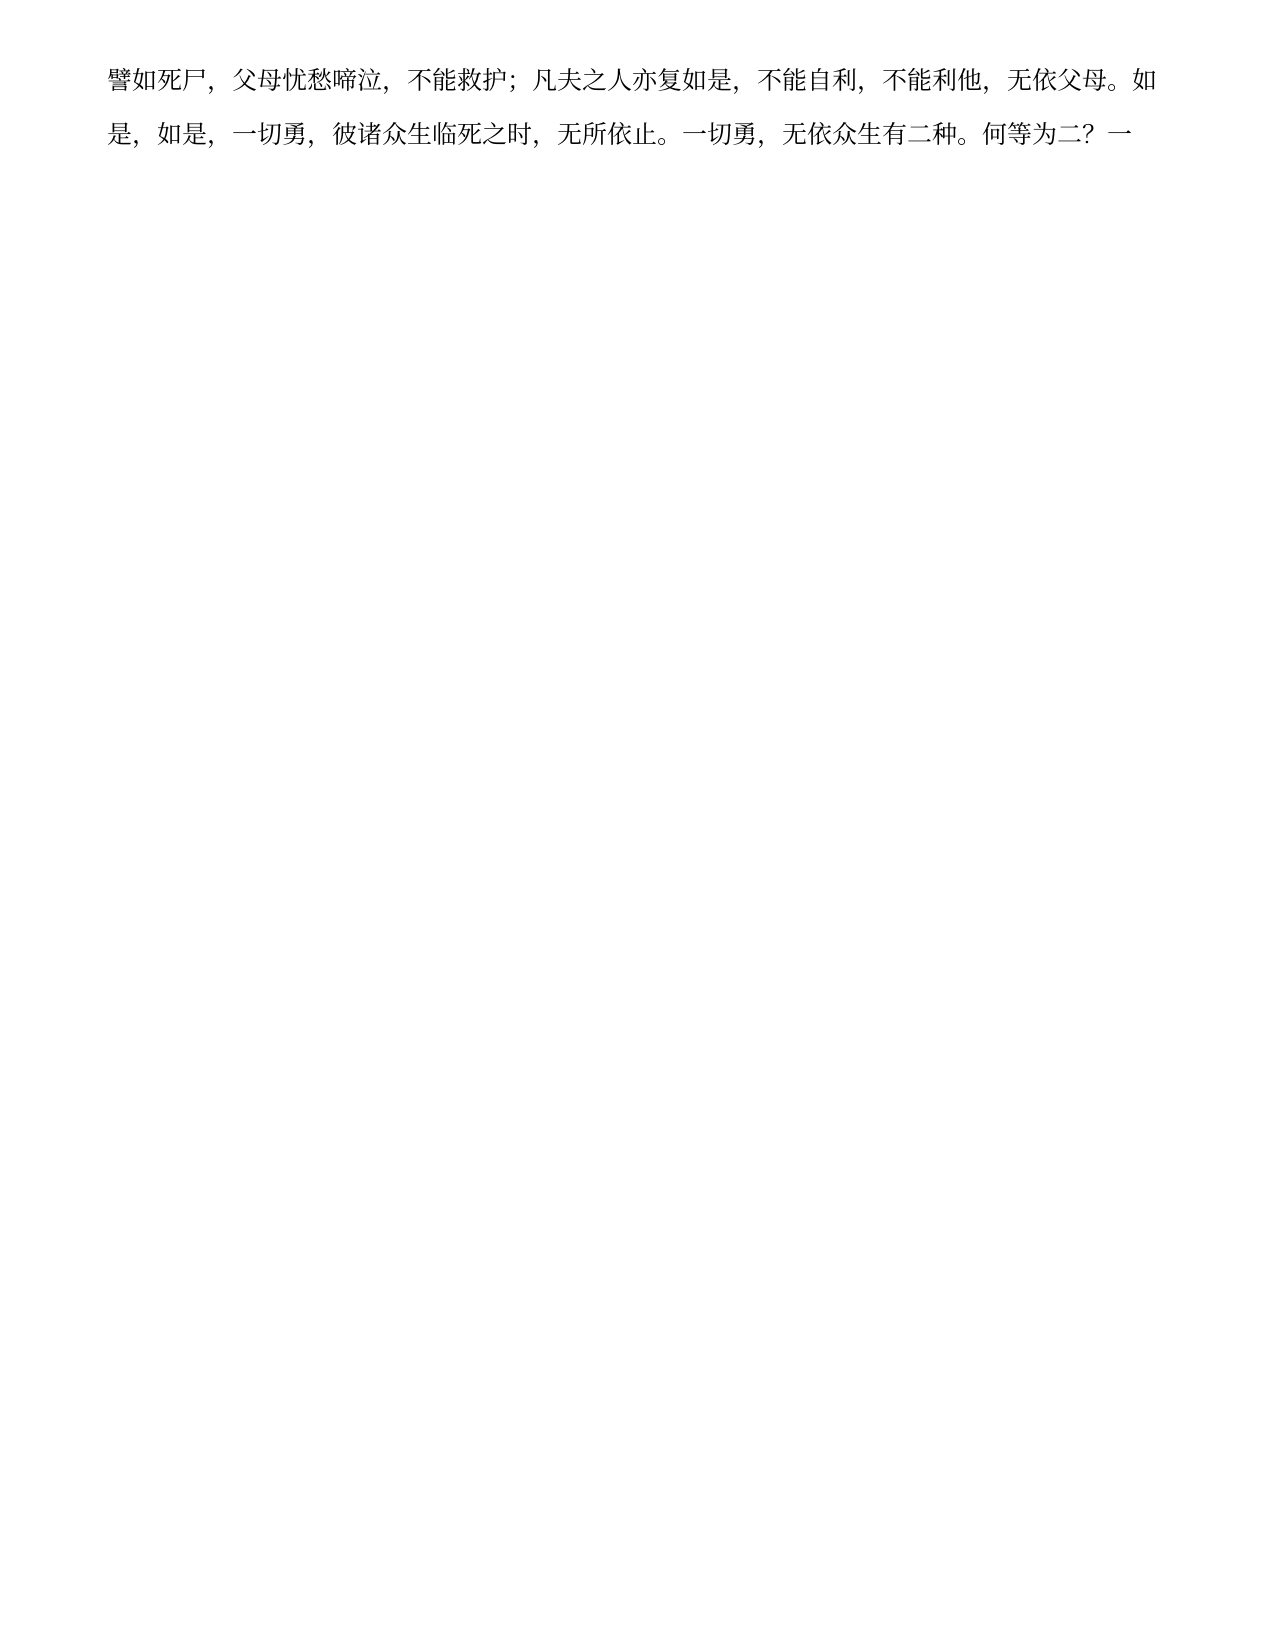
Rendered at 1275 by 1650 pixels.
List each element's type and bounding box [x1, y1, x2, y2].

text [107, 60, 1159, 151]
